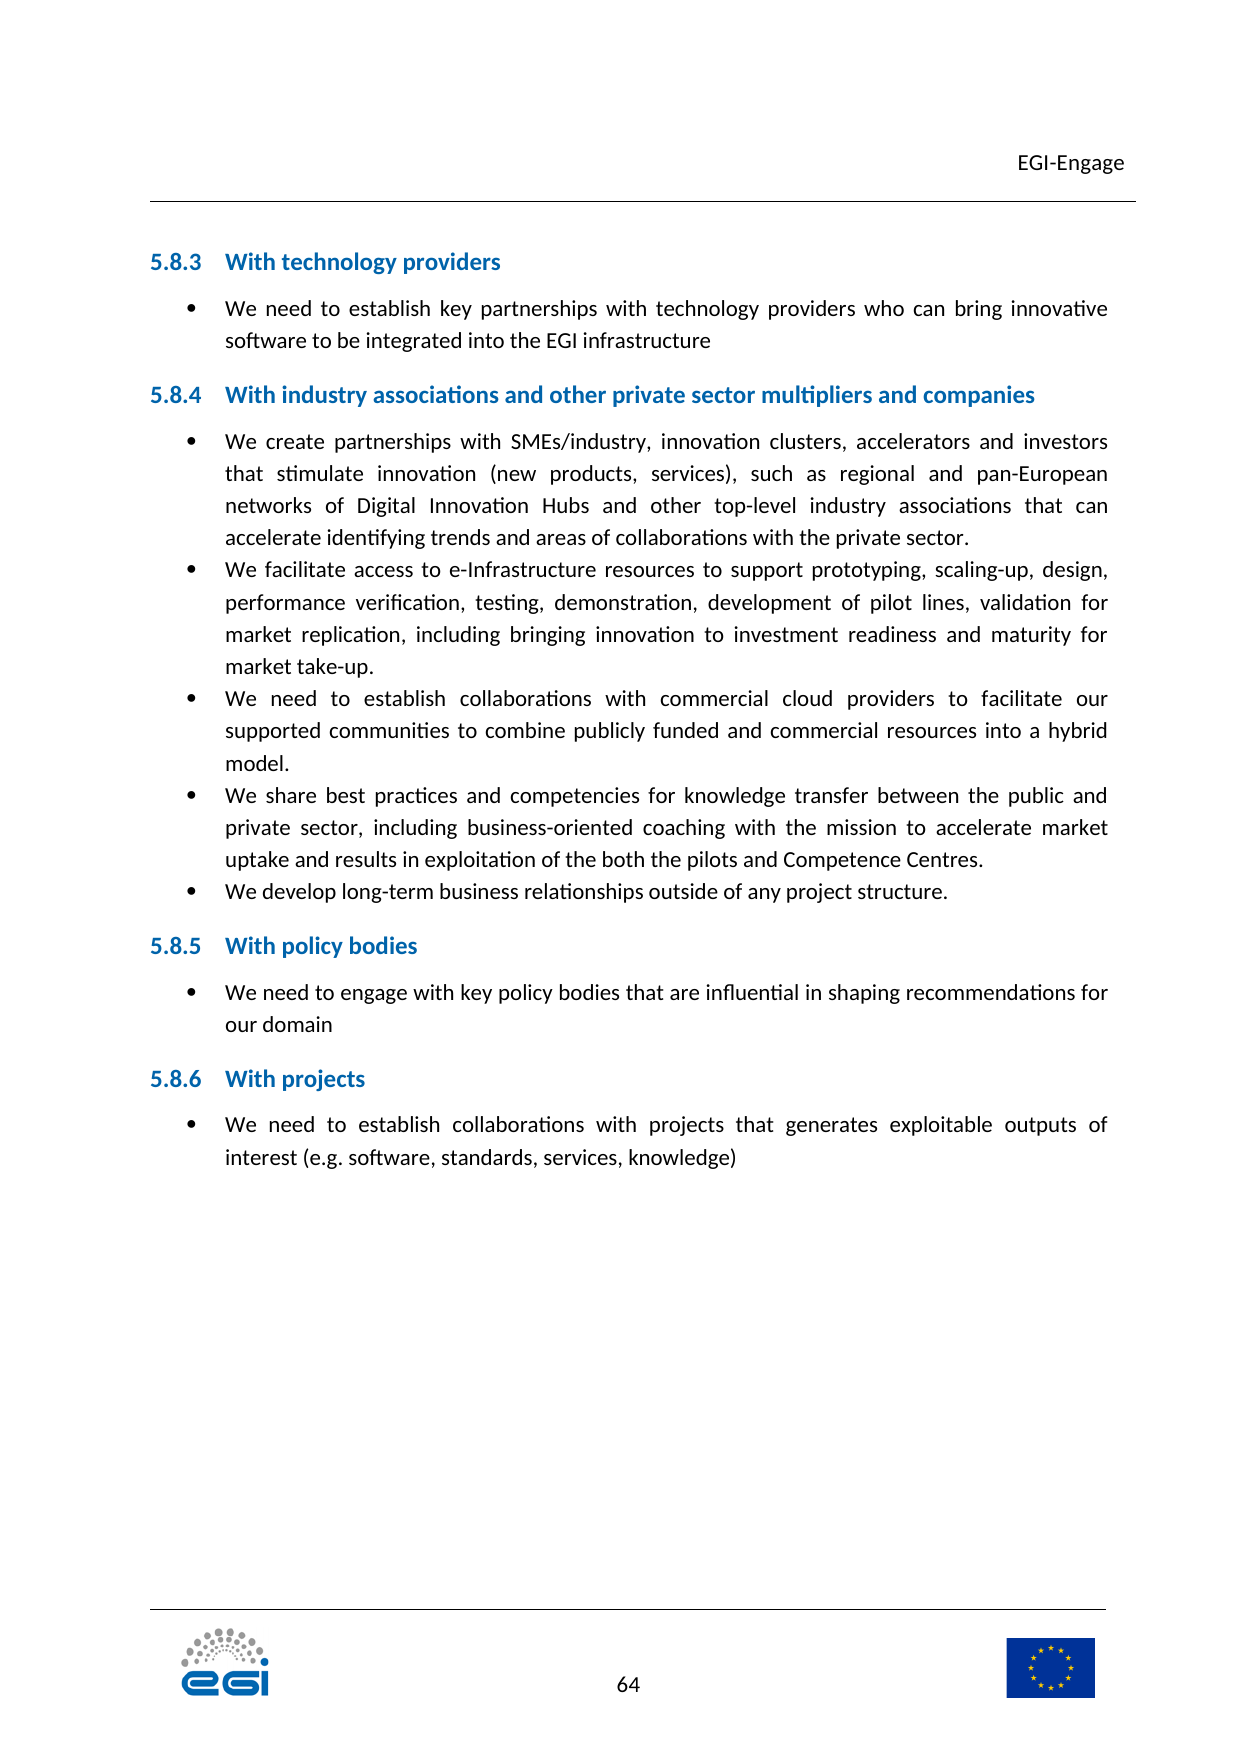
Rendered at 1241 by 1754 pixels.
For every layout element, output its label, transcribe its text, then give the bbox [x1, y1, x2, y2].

picture [1006, 1638, 1095, 1698]
list We develop long-term business relationships outside of any project structure. [187, 877, 1110, 905]
list We create partnerships with SMEs/industry, innovation clusters, accelerators and investors that stimulate innovation (new products, services), such as regional and pan-European networks of Digital Innovation Hubs and other top-level industry associations that can accelerate identifying trends and areas of collaborations with the private sector. [187, 427, 1110, 551]
list We need to establish collaborations with commercial cloud providers to facilitate our supported communities to combine publicly funded and commercial resources into a hybrid model. [187, 684, 1110, 777]
subtitle With projects [150, 1063, 1110, 1094]
list We facilitate access to e-Infrastructure resources to support prototyping, scaling-up, design, performance verification, testing, demonstration, development of pilot lines, validation for market replication, including bringing innovation to investment readiness and maturity for market take-up. [187, 556, 1110, 680]
subtitle With technology providers [150, 247, 1110, 277]
list We share best practices and competencies for knowledge transfer between the public and private sector, including business-oriented coaching with the mission to accelerate market uptake and results in exploitation of the both the pilots and Competence Centres. [187, 781, 1110, 873]
picture [161, 1627, 287, 1698]
list We need to establish key partnerships with technology providers who can bring innovative software to be integrated into the EGI infrastructure [187, 294, 1110, 354]
subtitle With policy bodies [150, 930, 1110, 961]
list We need to establish collaborations with projects that generates exploitable outputs of interest (e.g. software, standards, services, knowledge) [187, 1111, 1110, 1171]
list We need to engage with key policy bodies that are influential in shaping recommendations for our domain [187, 978, 1110, 1038]
subtitle With industry associations and other private sector multipliers and companies [150, 379, 1110, 410]
